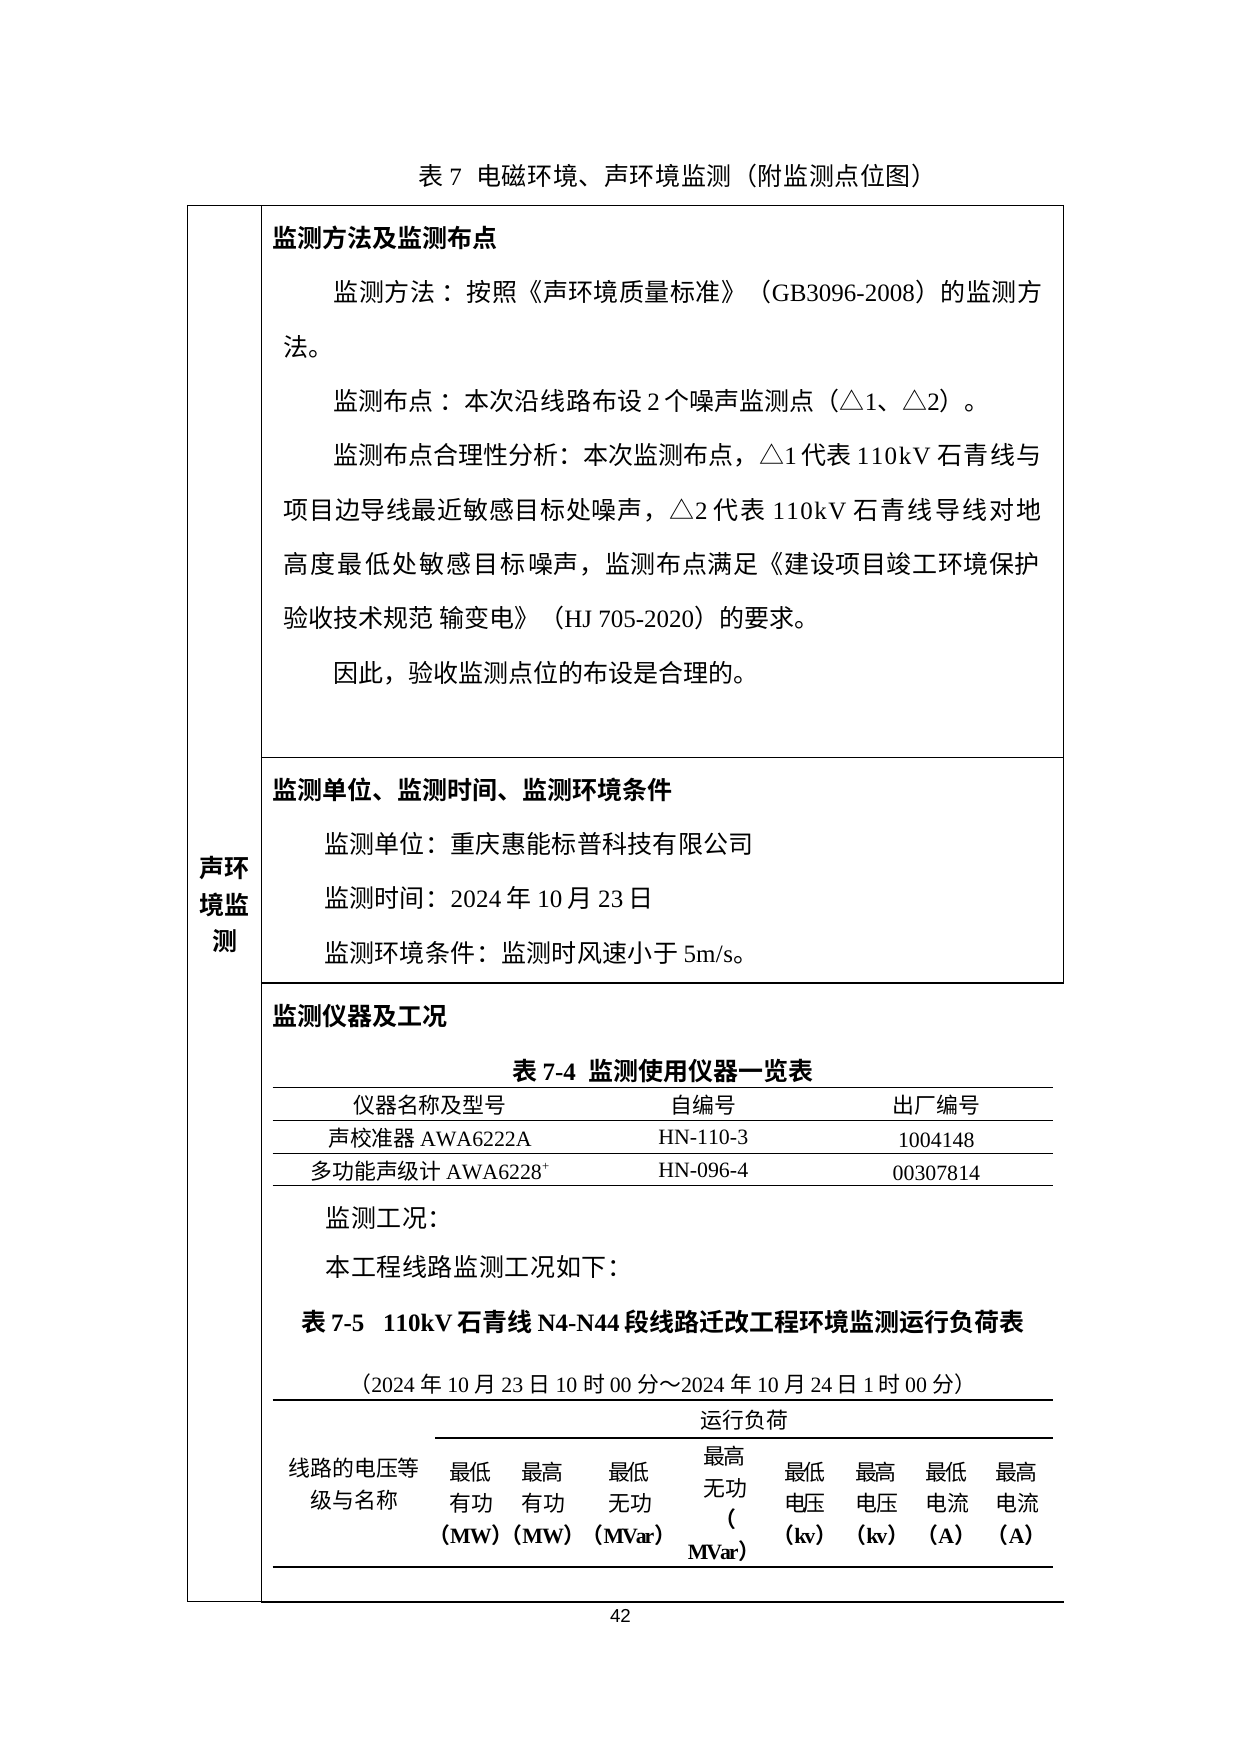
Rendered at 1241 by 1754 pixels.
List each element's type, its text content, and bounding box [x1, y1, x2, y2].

table_header 声环境监测 [188, 206, 261, 1601]
table_cell 监测仪器及工况 表7-4 监测使用仪器一览表 监测工况： 本工程线路监测工况如下： 表7-5 110kV石青线N4-N44段线路迁改工程环境监测运行负荷表 （2024 年 10 月 23 日 10 时 00 分～2024 年 10 月24日1时 00 分） [262, 984, 1064, 1601]
table_cell 监测单位、监测时间、监测环境条件 监测单位：重庆惠能标普科技有限公司 监测时间：2024年10月23日 监测环境条件：监测时风速小于5m/s。 [262, 758, 1063, 982]
text 表7 电磁环境、声环境监测（附监测点位图） [418, 158, 1053, 192]
table_header 监测方法及监测布点 监测方法 ：按照《声环境质量标准》（GB3096-2008）的监测方法。 监测布点 ：本次沿线路布设2个噪声监测点（△1、△2）。 监测布点合理性分析：本次监测布点，△1代表110kV石青线与项目边导线最近敏感目标处噪声，△2代表110kV石青线导线对地高度最低处敏感目标噪声，监测布点满足《建设项目竣工环境保护验收技术规范 输变电》（HJ 705-2020）的要求。 因此，验收监测点位的布设是合理的。 [262, 206, 1063, 757]
